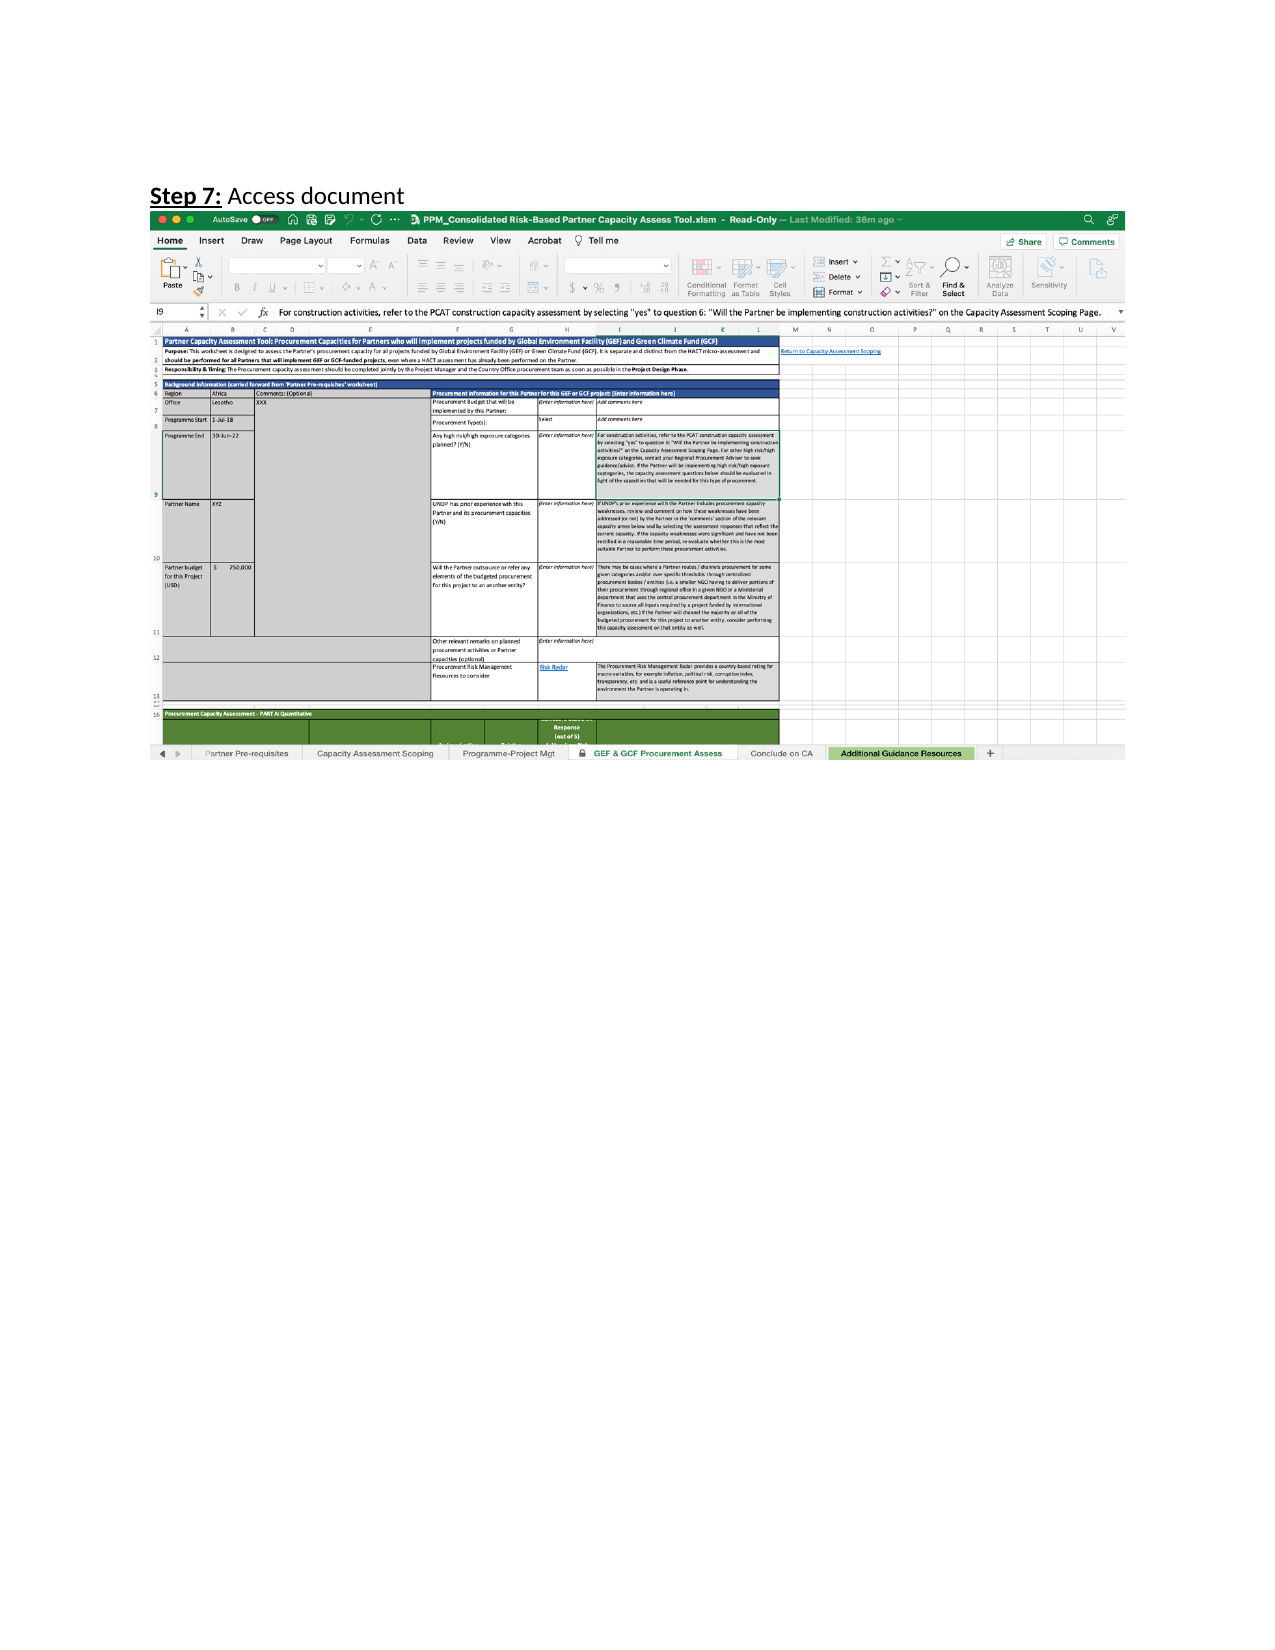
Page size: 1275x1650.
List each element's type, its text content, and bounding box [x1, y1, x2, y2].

picture [150, 211, 1125, 760]
text Step 7: Access document [150, 181, 1125, 211]
